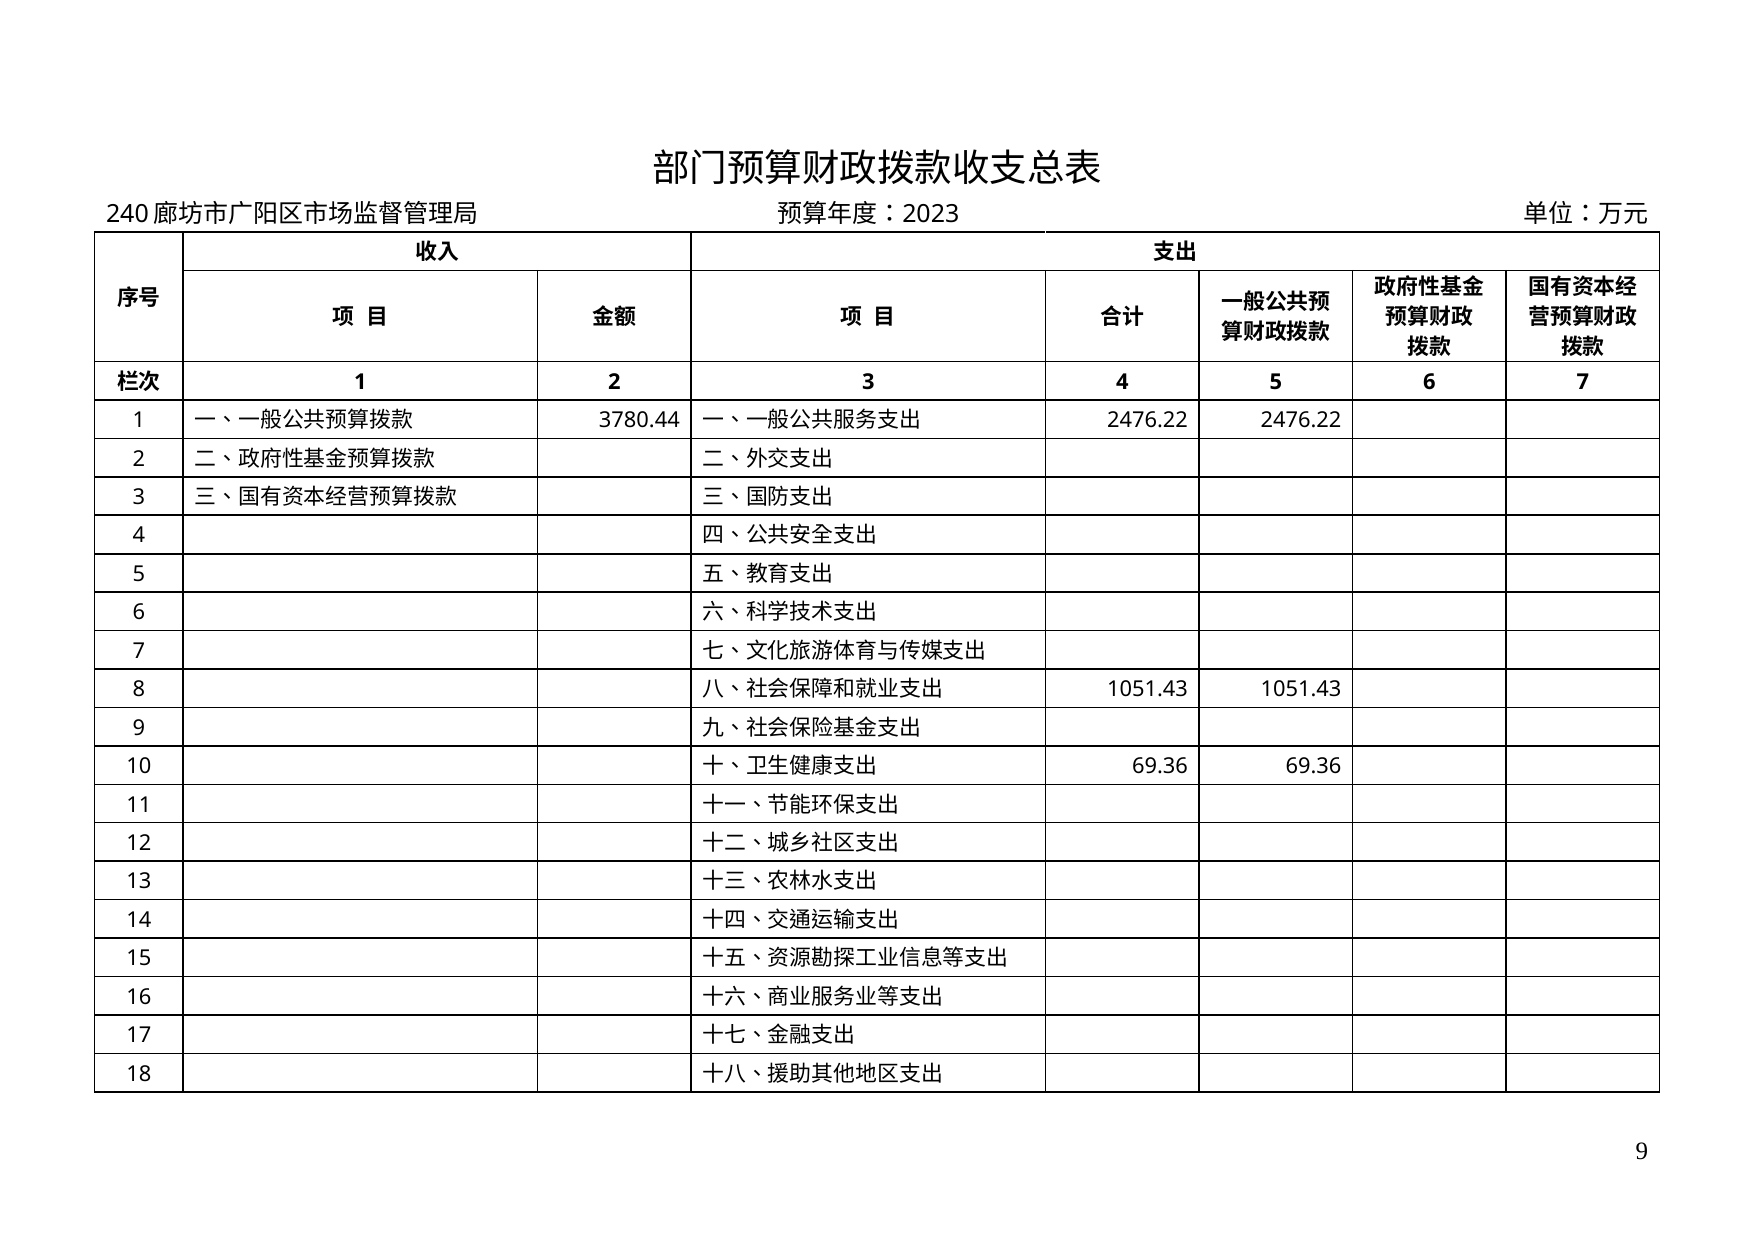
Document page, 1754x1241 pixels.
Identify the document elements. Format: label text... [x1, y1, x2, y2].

table_cell 三、国防支出 [692, 478, 1045, 514]
table_cell [184, 747, 537, 783]
table_cell [1046, 862, 1198, 899]
table_cell [1200, 977, 1352, 1014]
table_cell [1353, 747, 1505, 783]
table_cell 七、文化旅游体育与传媒支出 [692, 631, 1045, 668]
table_cell [1046, 439, 1198, 476]
table_cell 十八、援助其他地区支出 [692, 1054, 1045, 1091]
table_cell [1507, 516, 1659, 553]
text 部门预算财政拨款收支总表 [106, 142, 1648, 193]
table_cell [1353, 555, 1505, 591]
table_cell 17 [95, 1016, 182, 1052]
table_cell [538, 977, 690, 1014]
table_cell [1353, 1054, 1505, 1091]
table_cell 7 [1507, 362, 1659, 399]
table_cell [184, 823, 537, 860]
table_cell 二、政府性基金预算拨款 [184, 439, 537, 476]
table_cell 5 [1200, 362, 1352, 399]
table_cell 支出 [692, 233, 1659, 270]
table_cell [1353, 401, 1505, 437]
table_cell 一、一般公共预算拨款 [184, 401, 537, 437]
table_cell 二、外交支出 [692, 439, 1045, 476]
table_cell [538, 708, 690, 745]
table_cell [184, 977, 537, 1014]
table_cell 5 [95, 555, 182, 591]
table_cell [1200, 593, 1352, 630]
table_cell 国有资本经营预算财政拨款 [1507, 271, 1659, 361]
table_cell 四、公共安全支出 [692, 516, 1045, 553]
table_cell [184, 939, 537, 976]
table_cell [1353, 1016, 1505, 1052]
table_cell [1507, 747, 1659, 783]
table_cell 栏次 [95, 362, 182, 399]
table_cell [1507, 900, 1659, 937]
table_cell [538, 516, 690, 553]
table_cell 12 [95, 823, 182, 860]
table_cell [1507, 785, 1659, 822]
table_cell 十二、城乡社区支出 [692, 823, 1045, 860]
table_cell 2 [95, 439, 182, 476]
table_cell 15 [95, 939, 182, 976]
table_cell [538, 939, 690, 976]
table_cell [538, 478, 690, 514]
table_cell [1507, 631, 1659, 668]
table_cell [184, 1054, 537, 1091]
table_cell 十三、农林水支出 [692, 862, 1045, 899]
table_cell [1046, 823, 1198, 860]
table_cell [1353, 823, 1505, 860]
table_cell [184, 785, 537, 822]
table_cell 10 [95, 747, 182, 783]
table_cell [1046, 516, 1198, 553]
table_cell 八、社会保障和就业支出 [692, 670, 1045, 707]
table_cell 十五、资源勘探工业信息等支出 [692, 939, 1045, 976]
table_cell [538, 785, 690, 822]
table_cell [538, 747, 690, 783]
table_cell [1353, 862, 1505, 899]
table_cell [184, 670, 537, 707]
table_cell [1200, 478, 1352, 514]
table_cell [1046, 593, 1198, 630]
table_cell [538, 1054, 690, 1091]
table_cell 2476.22 [1200, 401, 1352, 437]
table_cell 7 [95, 631, 182, 668]
table_cell [1353, 939, 1505, 976]
table_cell 序号 [95, 233, 182, 361]
table_cell 一、一般公共服务支出 [692, 401, 1045, 437]
table_cell [1046, 478, 1198, 514]
table_cell [1353, 977, 1505, 1014]
table_cell 十四、交通运输支出 [692, 900, 1045, 937]
table_cell [1507, 977, 1659, 1014]
table_cell 13 [95, 862, 182, 899]
table_cell 4 [95, 516, 182, 553]
table_cell 一般公共预算财政拨款 [1200, 271, 1352, 361]
table_cell [1046, 785, 1198, 822]
table_header 预算年度：2023 [692, 195, 1045, 231]
table_cell [1046, 900, 1198, 937]
table_cell 收入 [184, 233, 690, 270]
table_cell [1046, 555, 1198, 591]
table_cell [1200, 439, 1352, 476]
table_cell 6 [1353, 362, 1505, 399]
table_cell [1200, 708, 1352, 745]
table_header 单位：万元 [1046, 195, 1659, 231]
table_cell 九、社会保险基金支出 [692, 708, 1045, 745]
table_cell [1046, 631, 1198, 668]
table_cell [1507, 1016, 1659, 1052]
table_cell [1507, 670, 1659, 707]
table_cell 3 [692, 362, 1045, 399]
table_cell [1353, 478, 1505, 514]
table_cell 18 [95, 1054, 182, 1091]
table_cell [1353, 593, 1505, 630]
table_cell 项 目 [184, 271, 537, 361]
table_cell 三、国有资本经营预算拨款 [184, 478, 537, 514]
table_cell [184, 555, 537, 591]
table_cell [1353, 516, 1505, 553]
table_cell [1200, 631, 1352, 668]
table_cell 五、教育支出 [692, 555, 1045, 591]
table_cell 政府性基金预算财政 拨款 [1353, 271, 1505, 361]
table_cell [538, 823, 690, 860]
table_cell [1507, 823, 1659, 860]
table_cell [1353, 900, 1505, 937]
table_cell [1200, 1054, 1352, 1091]
table_cell [1200, 516, 1352, 553]
table_cell [1046, 1054, 1198, 1091]
table_cell [1200, 900, 1352, 937]
table_cell 十、卫生健康支出 [692, 747, 1045, 783]
table_cell 1 [184, 362, 537, 399]
table_cell 2 [538, 362, 690, 399]
table_cell [1507, 401, 1659, 437]
table_cell [1046, 1016, 1198, 1052]
table_cell [1046, 977, 1198, 1014]
table_cell 16 [95, 977, 182, 1014]
table_cell [1353, 785, 1505, 822]
table_cell 69.36 [1046, 747, 1198, 783]
table_cell 项 目 [692, 271, 1045, 361]
table_cell 8 [95, 670, 182, 707]
table_cell [184, 1016, 537, 1052]
table_cell [538, 1016, 690, 1052]
table_cell [538, 862, 690, 899]
table_cell 1 [95, 401, 182, 437]
table_cell [1507, 593, 1659, 630]
table_cell [538, 593, 690, 630]
table_cell 金额 [538, 271, 690, 361]
table_cell 69.36 [1200, 747, 1352, 783]
table_cell [1046, 939, 1198, 976]
table_cell [538, 555, 690, 591]
table_cell [1200, 862, 1352, 899]
table_cell 六、科学技术支出 [692, 593, 1045, 630]
table_cell [1200, 939, 1352, 976]
table_cell [184, 516, 537, 553]
table_cell [1353, 708, 1505, 745]
table_cell [1353, 631, 1505, 668]
table_cell 3780.44 [538, 401, 690, 437]
table_cell 2476.22 [1046, 401, 1198, 437]
table_cell 十一、节能环保支出 [692, 785, 1045, 822]
table_cell 合计 [1046, 271, 1198, 361]
table_cell [1507, 939, 1659, 976]
table_cell [538, 631, 690, 668]
table_cell [1507, 478, 1659, 514]
table_cell [1200, 555, 1352, 591]
table_cell [1200, 1016, 1352, 1052]
table_cell 3 [95, 478, 182, 514]
table_cell 十六、商业服务业等支出 [692, 977, 1045, 1014]
table_cell 1051.43 [1200, 670, 1352, 707]
table_cell 十七、金融支出 [692, 1016, 1045, 1052]
table_cell 11 [95, 785, 182, 822]
table_cell [1507, 555, 1659, 591]
table_cell 6 [95, 593, 182, 630]
table_cell [1353, 670, 1505, 707]
table_cell [184, 593, 537, 630]
table_cell [1507, 708, 1659, 745]
table_cell [1507, 862, 1659, 899]
table_cell [538, 900, 690, 937]
table_cell 14 [95, 900, 182, 937]
table_cell [1507, 1054, 1659, 1091]
table_cell [184, 708, 537, 745]
table_cell [184, 862, 537, 899]
table_header 240廊坊市广阳区市场监督管理局 [95, 195, 690, 231]
table_cell [184, 631, 537, 668]
table_cell 9 [95, 708, 182, 745]
table_cell [1046, 708, 1198, 745]
table_cell [1200, 823, 1352, 860]
table_cell [538, 670, 690, 707]
table_cell 4 [1046, 362, 1198, 399]
table_cell [184, 900, 537, 937]
table_cell [1353, 439, 1505, 476]
table_cell [1200, 785, 1352, 822]
table_cell 1051.43 [1046, 670, 1198, 707]
table_cell [538, 439, 690, 476]
table_cell [1507, 439, 1659, 476]
